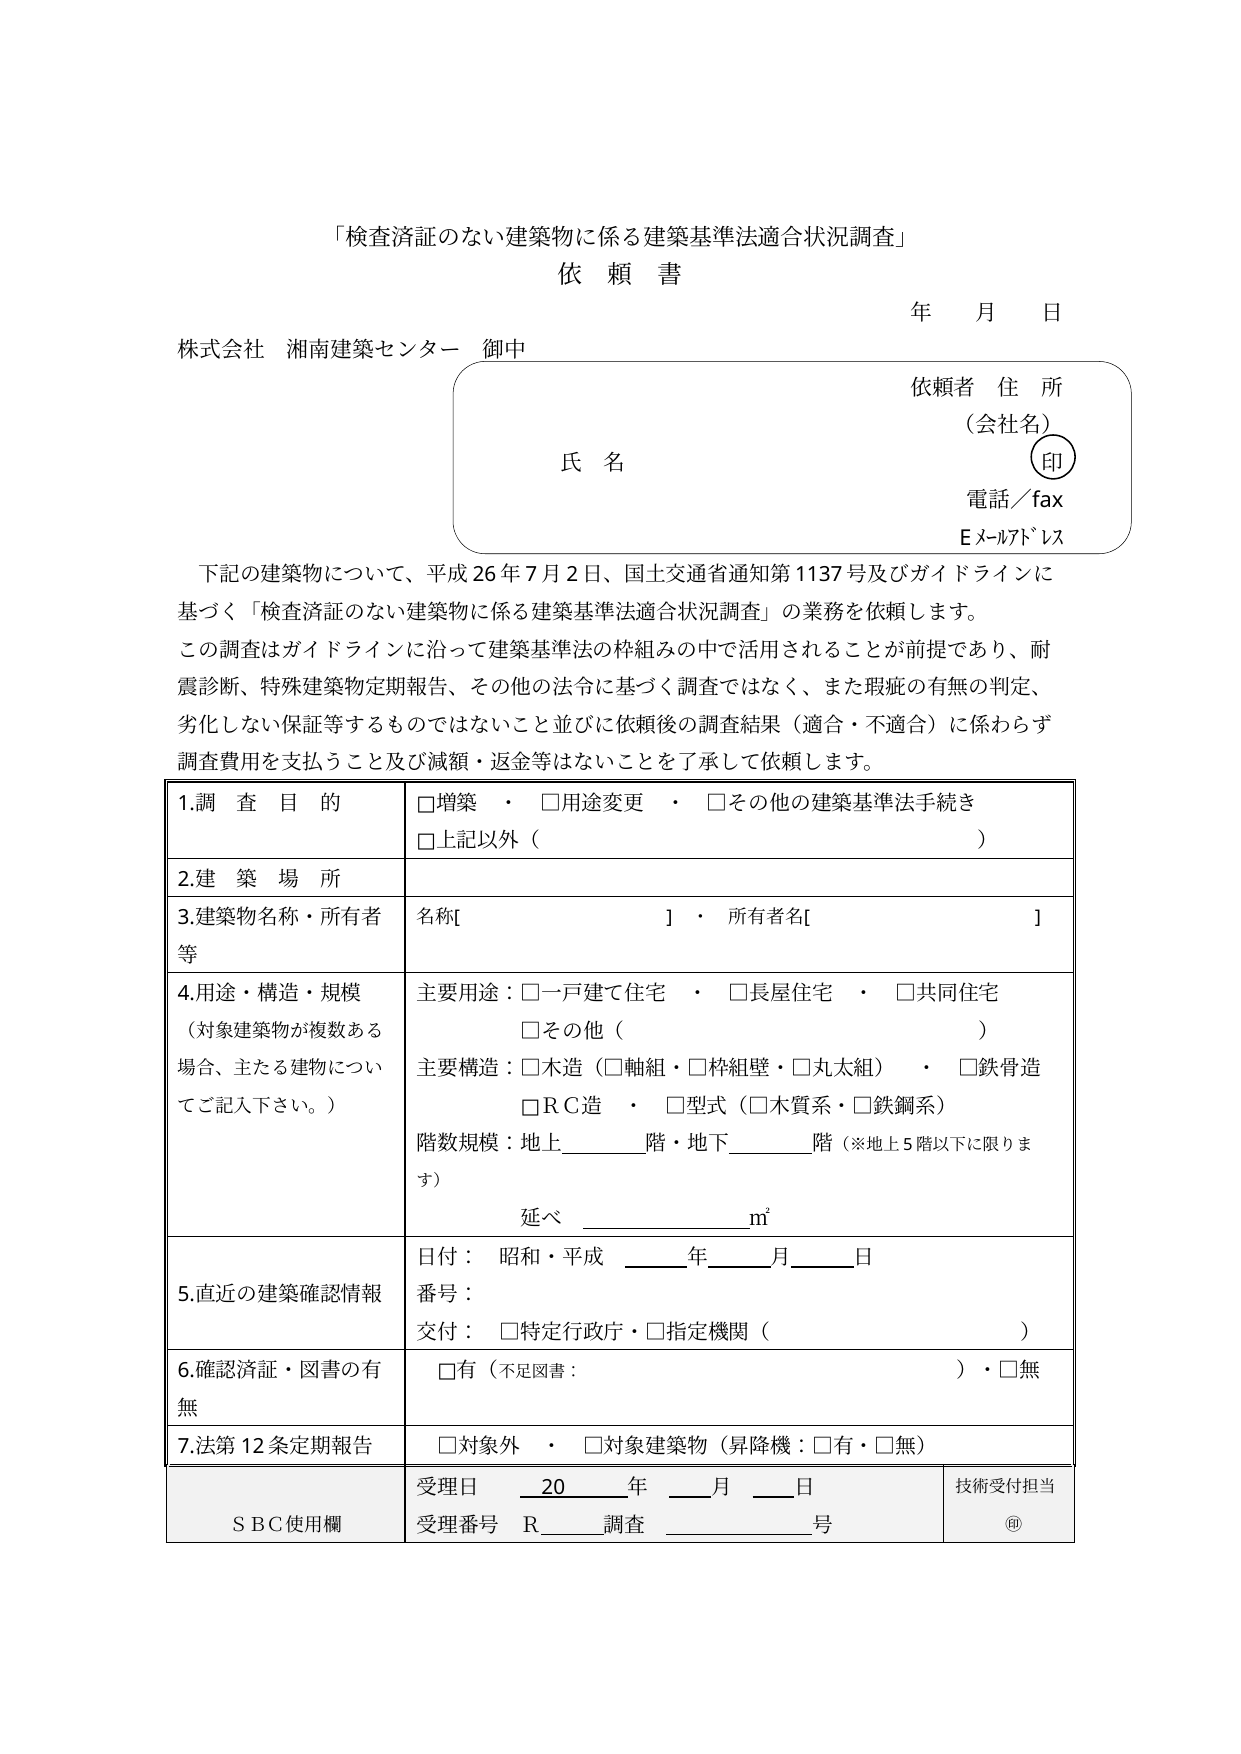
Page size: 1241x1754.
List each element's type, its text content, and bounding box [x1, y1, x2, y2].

text （会社名） [177, 404, 1063, 442]
table_cell 6.確認済証・図書の有無 [168, 1350, 404, 1425]
table_cell 3.建築物名称・所有者等 [168, 897, 404, 972]
table_cell 7.法第12条定期報告 [168, 1426, 404, 1464]
text 依頼者 住 所 [177, 367, 1063, 404]
text 依 頼 書 [177, 254, 1063, 292]
table_cell 主要用途：□一戸建て住宅 ・ □長屋住宅 ・ □共同住宅 □その他（ ） 主要構造：□木造（□軸組・□枠組壁・□丸太組） ・ □鉄骨造 □ＲＣ造 ・ □型式（□木質系・□鉄鋼系） 階数規模：地上 階・地下 階（※地上5階以下に限ります） 延べ ㎡ [406, 973, 1073, 1236]
table_cell 4.用途・構造・規模 （対象建築物が複数ある場合、主たる建物についてご記入下さい。） [168, 973, 404, 1236]
table_cell 5.直近の建築確認情報 [168, 1237, 404, 1349]
table_header 1.調 査 目 的 [168, 783, 404, 857]
text 「検査済証のない建築物に係る建築基準法適合状況調査」 [177, 217, 1063, 254]
table_cell 2.建 築 場 所 [168, 859, 404, 896]
text 下記の建築物について、平成26年7月2日、国土交通省通知第1137号及びガイドラインに基づく「検査済証のない建築物に係る建築基準法適合状況調査」の業務を依頼します。 [177, 554, 1063, 629]
text 年 月 日 [177, 292, 1063, 329]
table_header □増築 ・ □用途変更 ・ □その他の建築基準法手続き □上記以外（ ） [406, 783, 1073, 857]
text 株式会社 湘南建築センター 御中 [177, 329, 1063, 367]
table_cell [406, 859, 1073, 896]
table_cell 名称[ ] ・ 所有者名[ ] [406, 897, 1073, 972]
table_cell □有（不足図書： ）・□無 [406, 1350, 1073, 1425]
text 氏 名 印 [177, 442, 1063, 479]
text この調査はガイドラインに沿って建築基準法の枠組みの中で活用されることが前提であり、耐震診断、特殊建築物定期報告、その他の法令に基づく調査ではなく、また瑕疵の有無の判定、劣化しない保証等するものではないこと並びに依頼後の調査結果（適合・不適合）に係わらず調査費用を支払うこと及び減額・返金等はないことを了承して依頼します。 [177, 629, 1063, 779]
table_cell □対象外 ・ □対象建築物（昇降機：□有・□無） [406, 1426, 1073, 1464]
table_cell 受理日 20 年 月 日 受理番号 Ｒ 調査 号 [406, 1467, 943, 1542]
table_cell ＳＢＣ使用欄 （お客様は記載不要です） [167, 1464, 404, 1542]
table_cell 日付： 昭和・平成 年 月 日 番号： 交付： □特定行政庁・□指定機関（ ） [406, 1237, 1073, 1349]
text Eﾒｰﾙｱﾄﾞﾚｽ [177, 517, 1063, 554]
table_cell 技術受付担当 ㊞ [944, 1464, 1074, 1542]
text 電話／fax [177, 479, 1063, 517]
